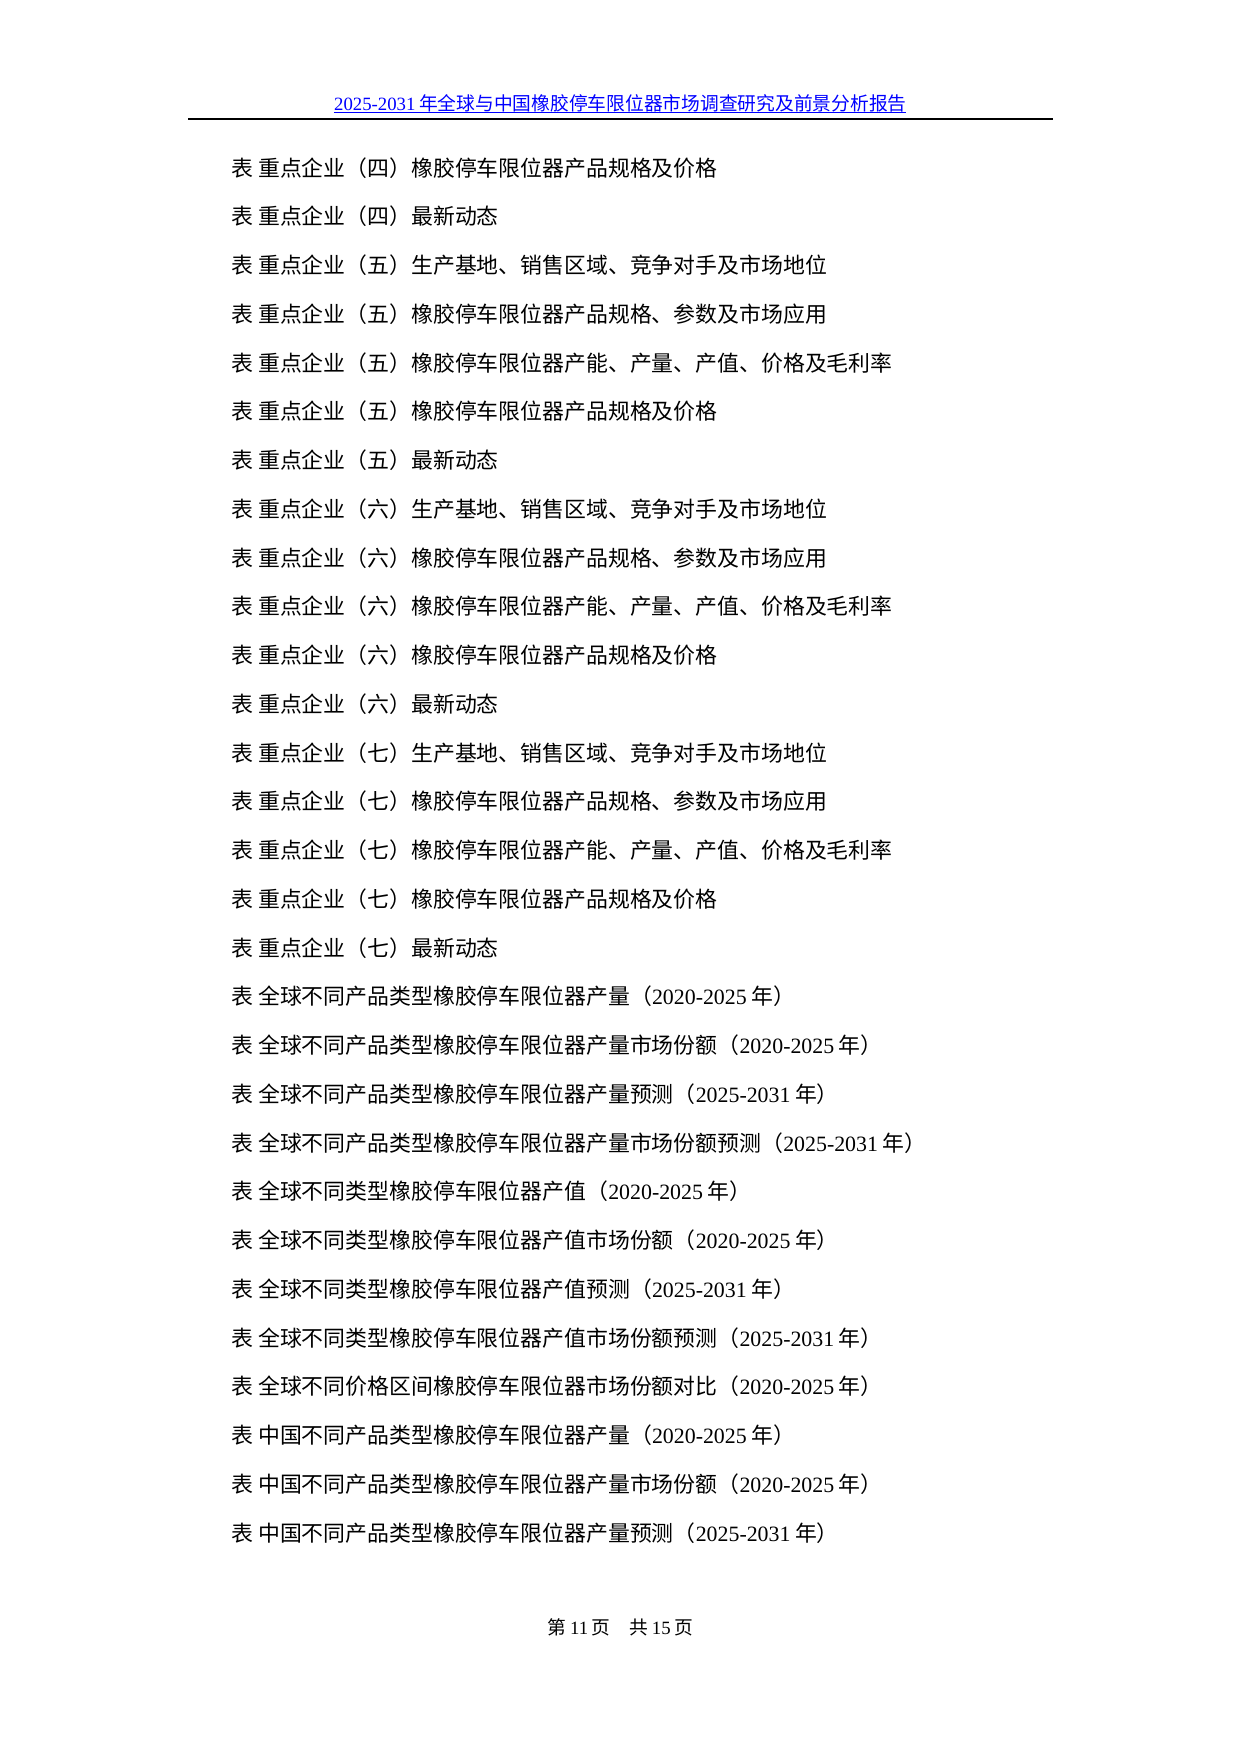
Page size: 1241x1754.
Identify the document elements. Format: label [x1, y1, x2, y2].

text [187, 150, 1053, 1548]
